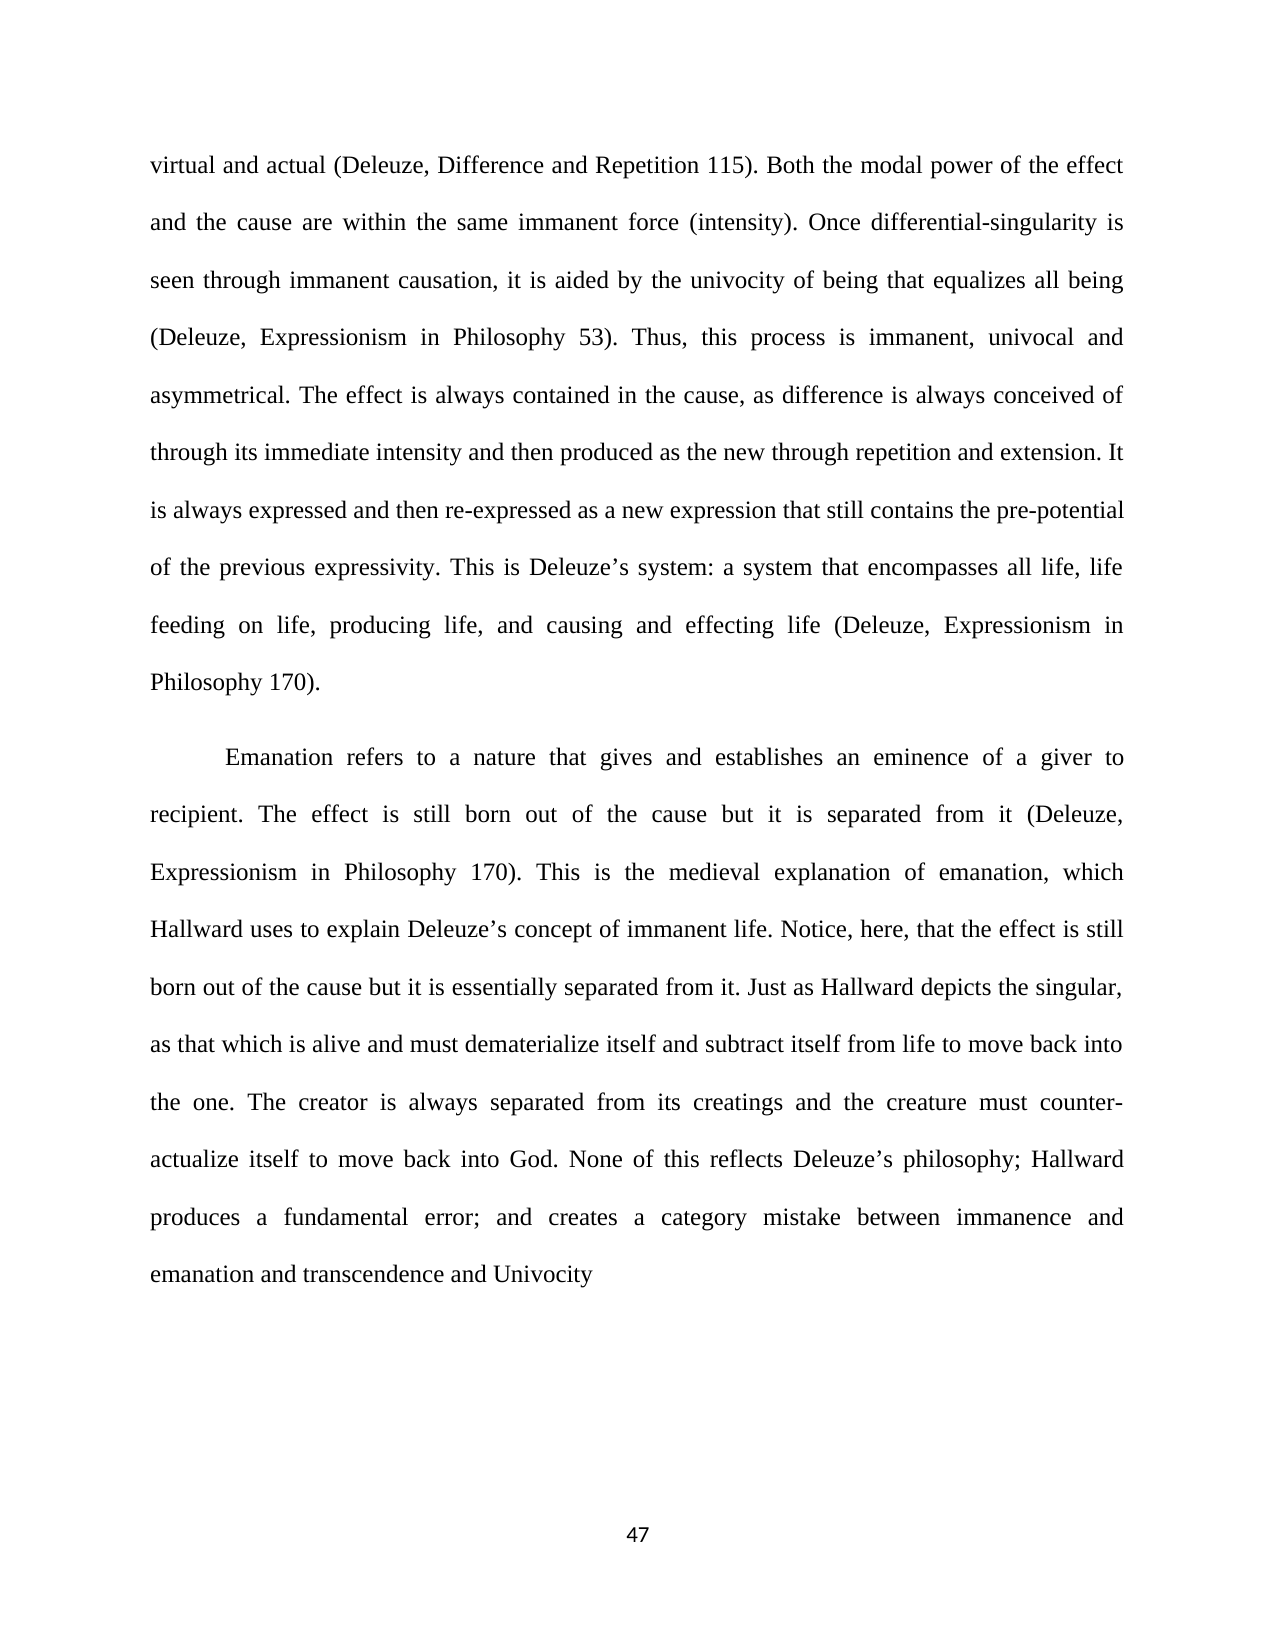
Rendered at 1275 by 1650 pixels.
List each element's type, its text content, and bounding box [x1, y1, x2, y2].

text Emanation refers to a nature that gives and establishes an eminence of a giver to recipient. The effect is still born out of the cause but it is separated from it (Deleuze, Expressionism in Philosophy 170). This is the medieval explanation of emanation, which Hallward uses to explain Deleuze’s concept of immanent life. Notice, here, that the effect is still born out of the cause but it is essentially separated from it. Just as Hallward depicts the singular, as that which is alive and must dematerialize itself and subtract itself from life to move back into the one. The creator is always separated from its creatings and the creature must counter-actualize itself to move back into God. None of this reflects Deleuze’s philosophy; Hallward produces a fundamental error; and creates a category mistake between immanence and emanation and transcendence and Univocity [150, 742, 1125, 1288]
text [150, 150, 1125, 696]
